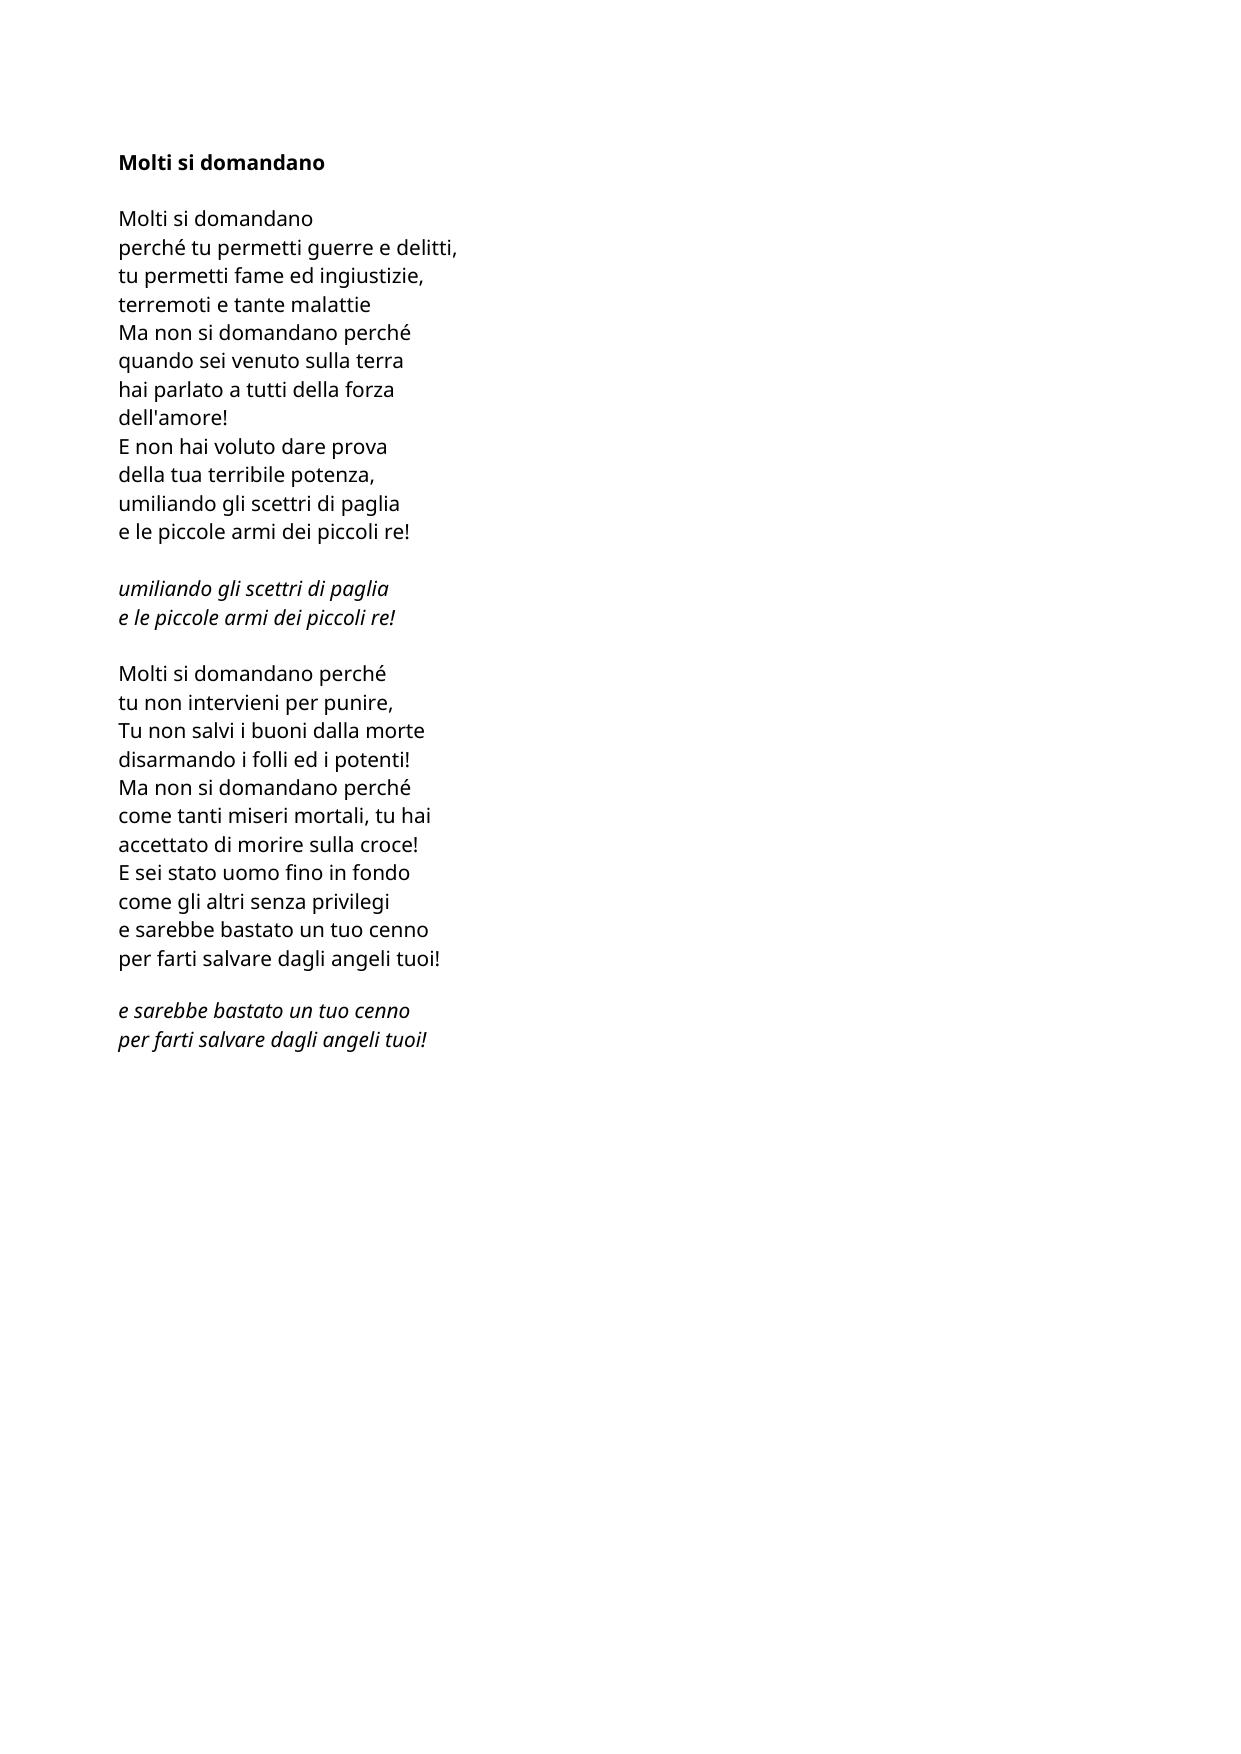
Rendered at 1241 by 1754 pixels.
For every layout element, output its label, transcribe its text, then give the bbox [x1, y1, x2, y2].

text umiliando gli scettri di paglia e le piccole armi dei piccoli re! [118, 546, 1122, 631]
text Ma non si domandano perché quando sei venuto sulla terra hai parlato a tutti della forza dell'amore! E non hai voluto dare prova della tua terribile potenza, umiliando gli scettri di paglia e le piccole armi dei piccoli re! [118, 318, 1122, 546]
text Molti si domandano [118, 148, 1122, 176]
text Molti si domandano perché tu permetti guerre e delitti, tu permetti fame ed ingiustizie, terremoti e tante malattie [118, 204, 1122, 318]
text Molti si domandano perché tu non intervieni per punire, Tu non salvi i buoni dalla morte disarmando i folli ed i potenti! Ma non si domandano perché come tanti miseri mortali, tu hai accettato di morire sulla croce! E sei stato uomo fino in fondo come gli altri senza privilegi [118, 659, 1122, 915]
text e sarebbe bastato un tuo cenno per farti salvare dagli angeli tuoi! [118, 996, 1122, 1053]
text e sarebbe bastato un tuo cenno per farti salvare dagli angeli tuoi! [118, 915, 1122, 972]
